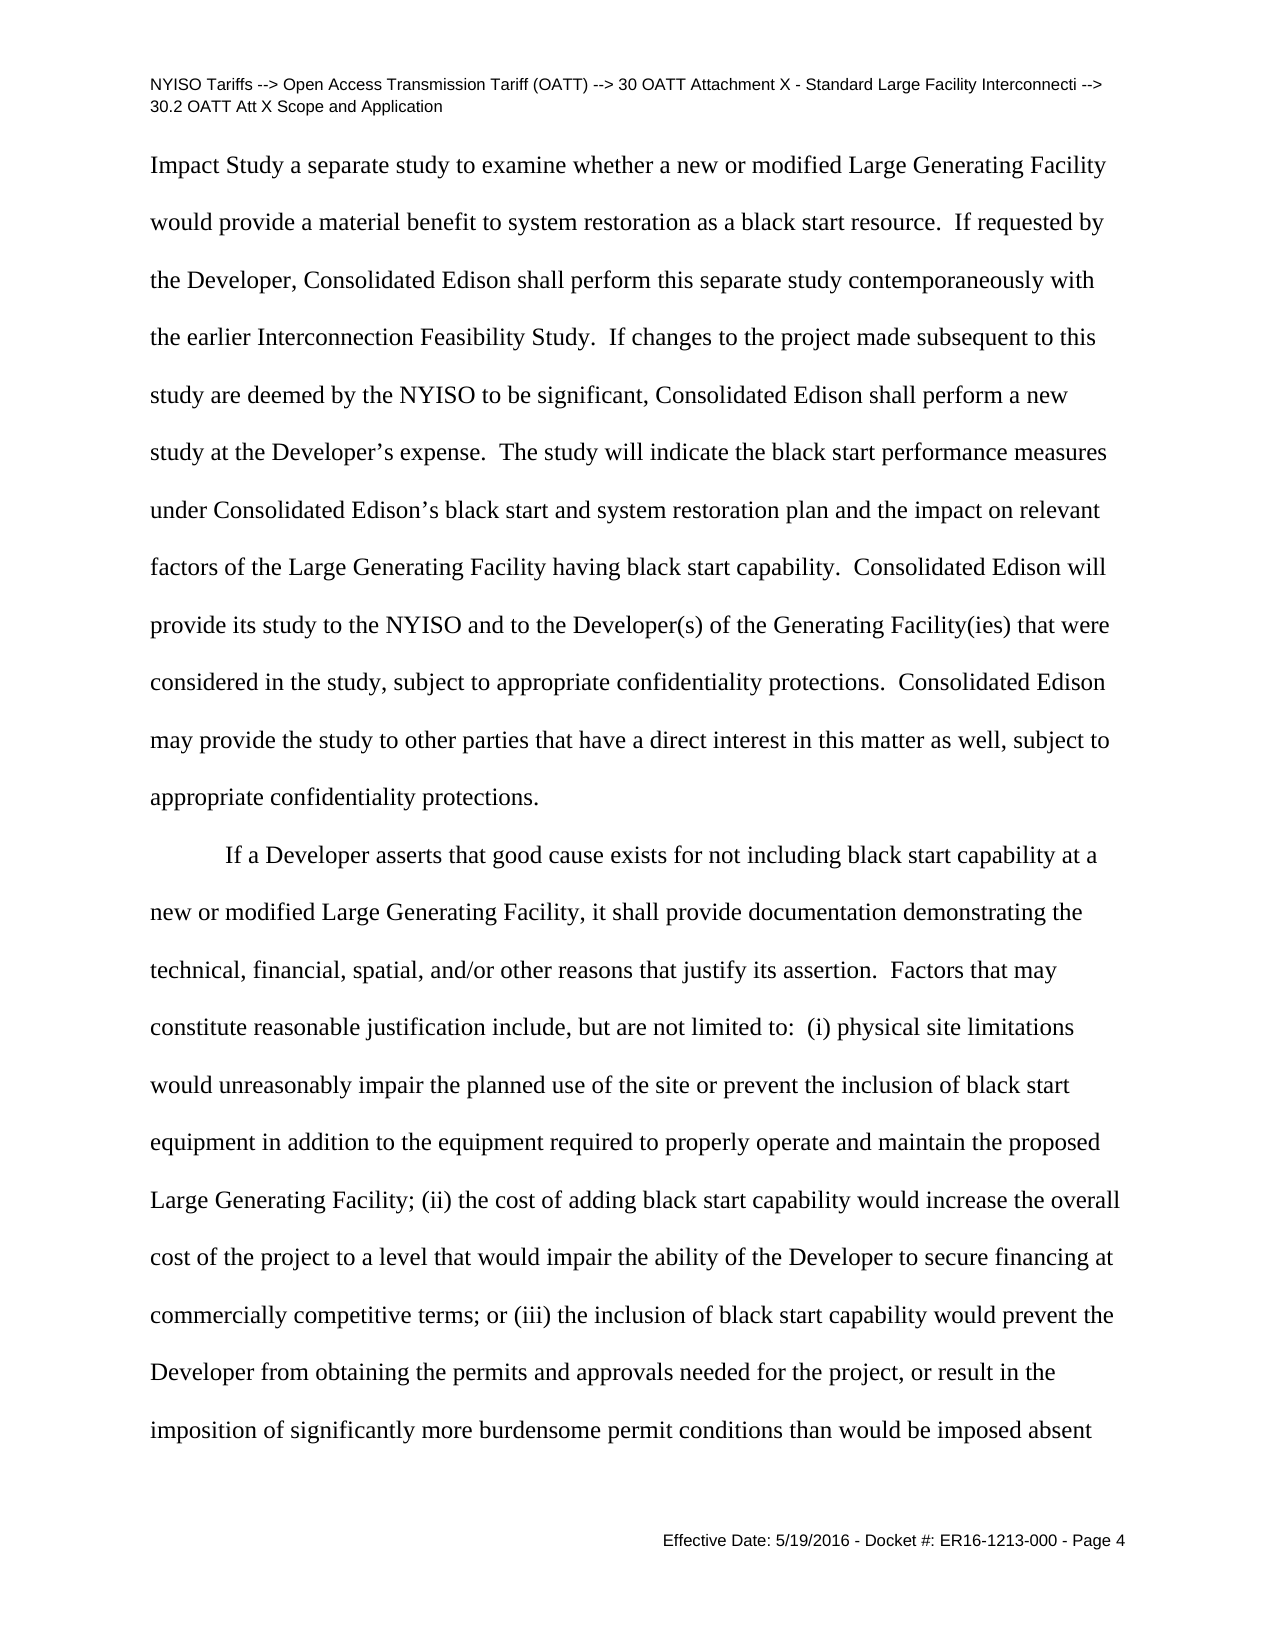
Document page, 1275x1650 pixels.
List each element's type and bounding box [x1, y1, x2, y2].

text [150, 150, 1125, 811]
text [150, 840, 1125, 1444]
